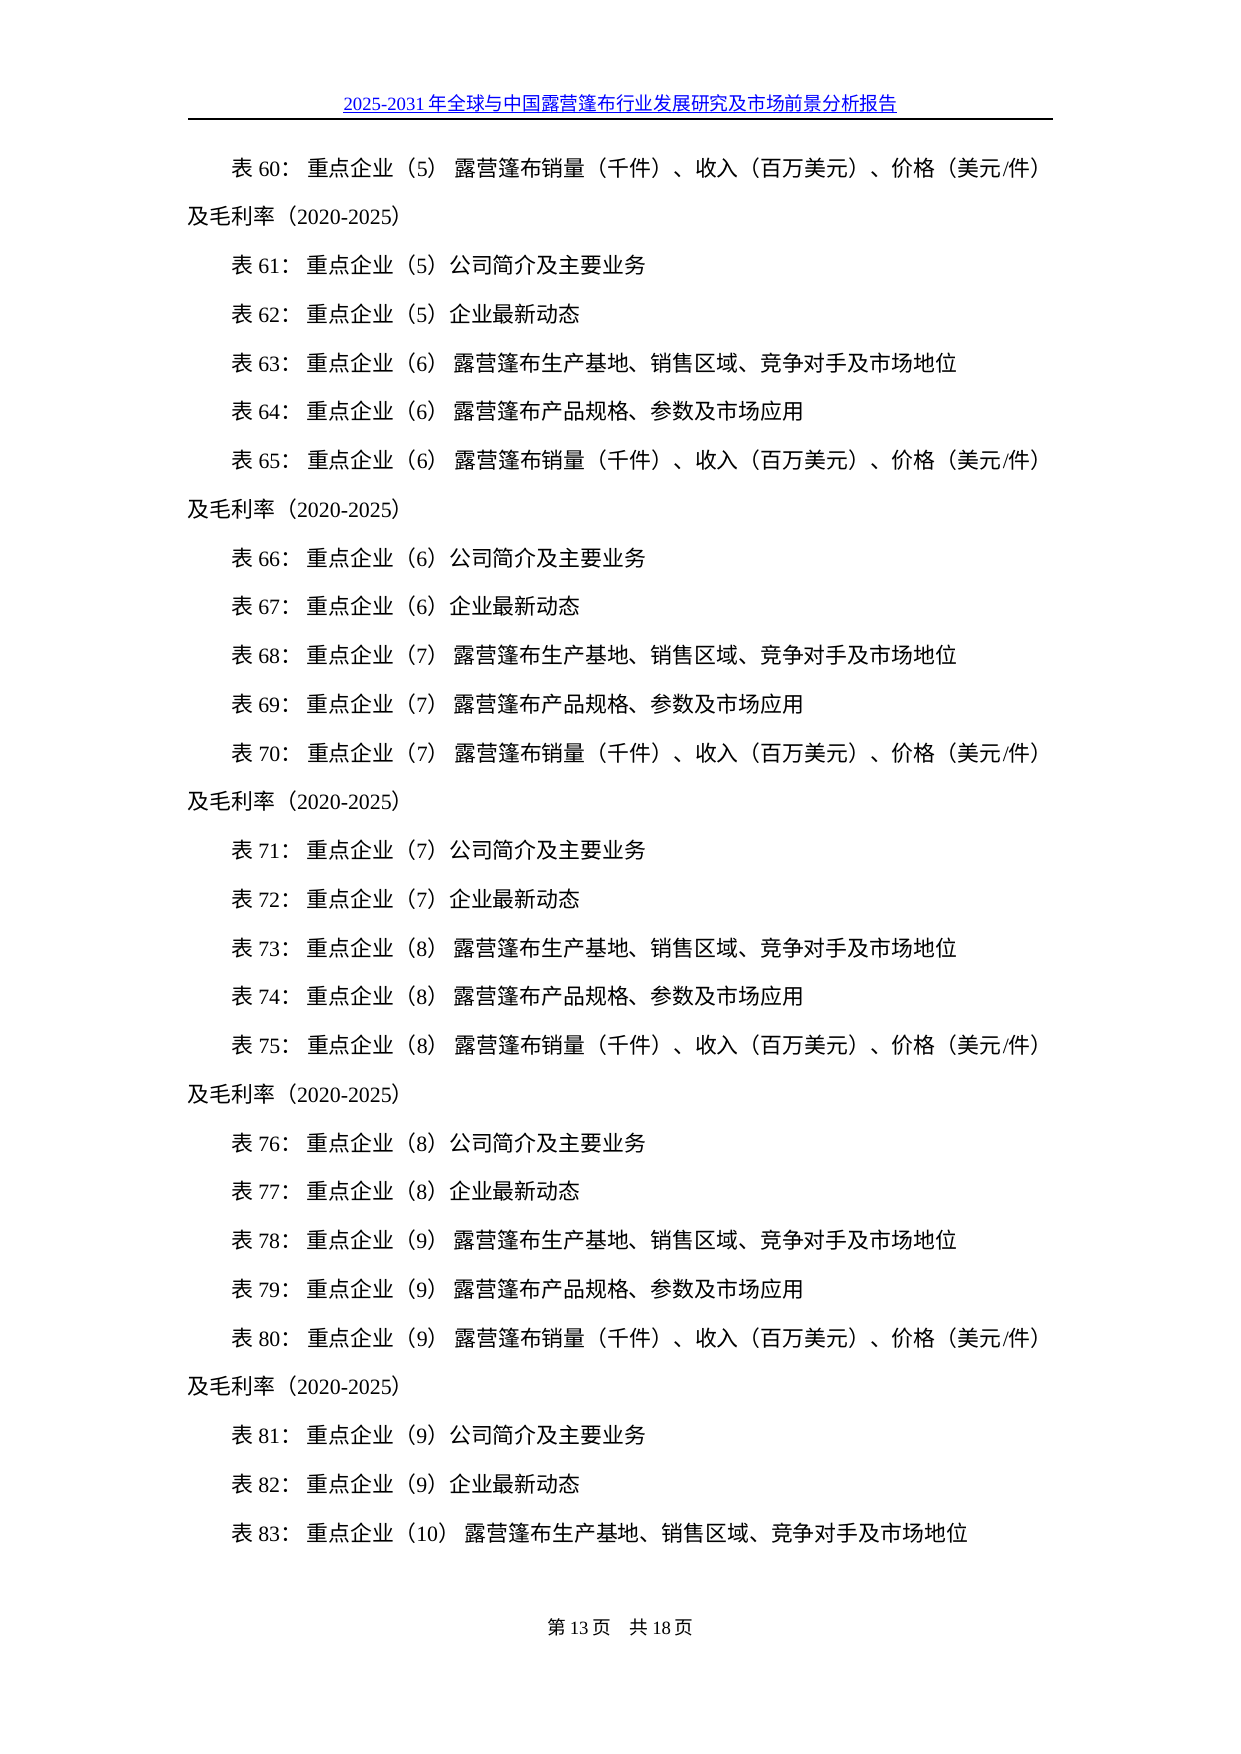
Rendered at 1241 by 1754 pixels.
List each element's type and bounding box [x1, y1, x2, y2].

text [187, 150, 1053, 1548]
